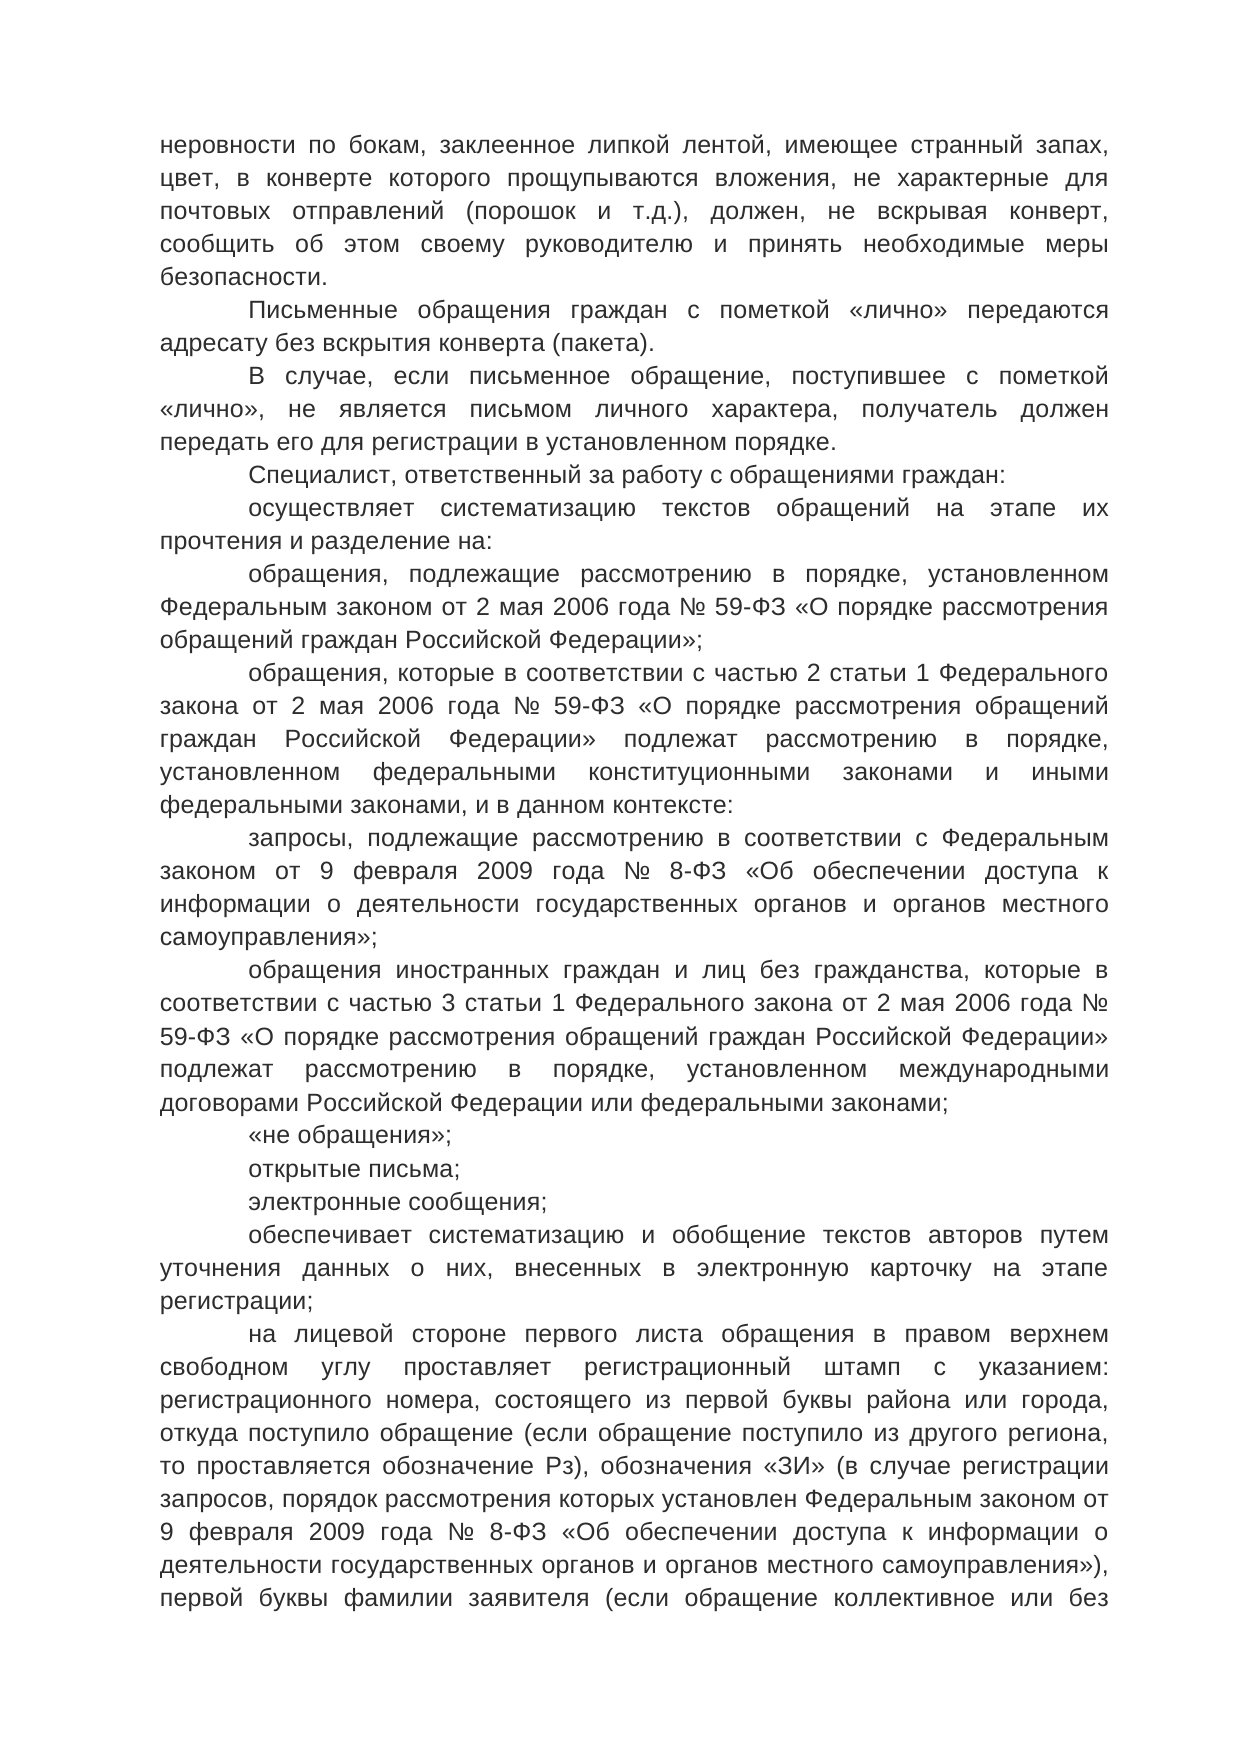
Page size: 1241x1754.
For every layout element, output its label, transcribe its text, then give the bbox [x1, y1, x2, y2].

text обращения иностранных граждан и лиц без гражданства, которые в соответствии с частью 3 статьи 1 Федерального закона от 2 мая 2006 года № 59-ФЗ «О порядке рассмотрения обращений граждан Российской Федерации» подлежат рассмотрению в порядке, установленном международными договорами Российской Федерации или федеральными законами; [159, 955, 1110, 1116]
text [159, 1319, 1110, 1612]
text Письменные обращения граждан с пометкой «лично» передаются адресату без вскрытия конверта (пакета). [159, 295, 1110, 357]
text В случае, если письменное обращение, поступившее с пометкой «лично», не является письмом личного характера, получатель должен передать его для регистрации в установленном порядке. [159, 361, 1110, 456]
text Специалист, ответственный за работу с обращениями граждан: [159, 460, 1110, 489]
text обеспечивает систематизацию и обобщение текстов авторов путем уточнения данных о них, внесенных в электронную карточку на этапе регистрации; [159, 1219, 1110, 1314]
text открытые письма; [159, 1153, 1110, 1182]
text обращения, подлежащие рассмотрению в порядке, установленном Федеральным законом от 2 мая 2006 года № 59-ФЗ «О порядке рассмотрения обращений граждан Российской Федерации»; [159, 559, 1110, 654]
text «не обращения»; [159, 1121, 1110, 1149]
text обращения, которые в соответствии с частью 2 статьи 1 Федерального закона от 2 мая 2006 года № 59-ФЗ «О порядке рассмотрения обращений граждан Российской Федерации» подлежат рассмотрению в порядке, установленном федеральными конституционными законами и иными федеральными законами, и в данном контексте: [159, 658, 1110, 819]
text электронные сообщения; [159, 1187, 1110, 1215]
text запросы, подлежащие рассмотрению в соответствии с Федеральным законом от 9 февраля 2009 года № 8-ФЗ «Об обеспечении доступа к информации о деятельности государственных органов и органов местного самоуправления»; [159, 823, 1110, 951]
text осуществляет систематизацию текстов обращений на этапе их прочтения и разделение на: [159, 493, 1110, 555]
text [159, 130, 1110, 291]
